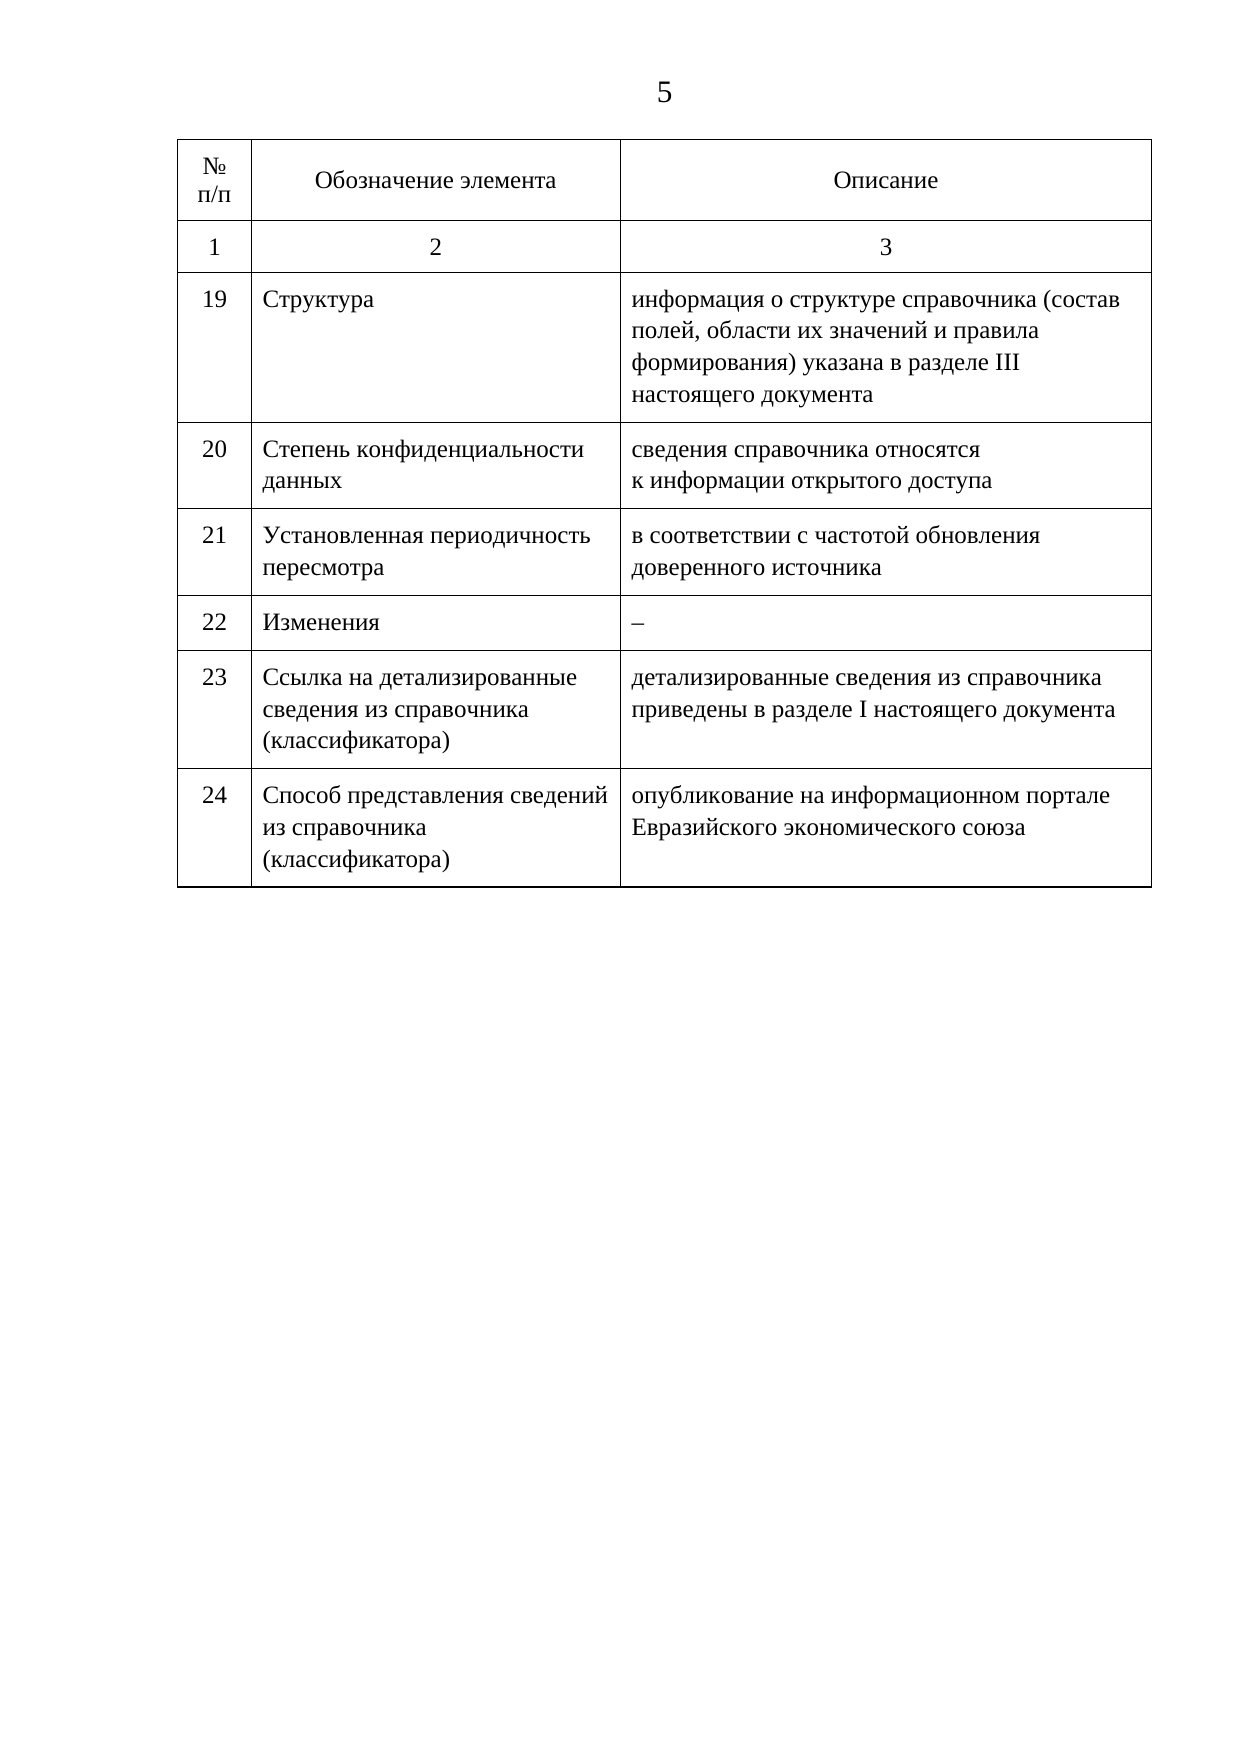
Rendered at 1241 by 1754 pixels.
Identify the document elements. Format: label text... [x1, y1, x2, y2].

table_cell 23 [178, 651, 251, 768]
table_header Обозначение элемента [252, 140, 620, 219]
table_cell 3 [621, 221, 1151, 272]
table_cell 20 [178, 423, 251, 508]
table_cell Степень конфиденциальности данных [252, 423, 620, 508]
table_cell Способ представления сведений из справочника (классификатора) [252, 769, 620, 886]
table_cell – [621, 596, 1151, 650]
table_cell Структура [252, 273, 620, 422]
table_cell 22 [178, 596, 251, 650]
table_cell 24 [178, 769, 251, 886]
table_cell детализированные сведения из справочника приведены в разделе I настоящего документа [621, 651, 1151, 768]
table_header Описание [621, 140, 1151, 219]
table_cell Установленная периодичность пересмотра [252, 509, 620, 595]
table_cell Изменения [252, 596, 620, 650]
table_cell опубликование на информационном портале Евразийского экономического союза [621, 769, 1151, 886]
table_cell 2 [252, 221, 620, 272]
table_cell сведения справочника относятся к информации открытого доступа [621, 423, 1151, 508]
table_cell 1 [178, 221, 251, 272]
table_cell Ссылка на детализированные сведения из справочника (классификатора) [252, 651, 620, 768]
table_cell 21 [178, 509, 251, 595]
table_header № п/п [178, 140, 251, 219]
table_cell в соответствии с частотой обновления доверенного источника [621, 509, 1151, 595]
table_cell информация о структуре справочника (состав полей, области их значений и правила формирования) указана в разделе III настоящего документа [621, 273, 1151, 422]
table_cell 19 [178, 273, 251, 422]
